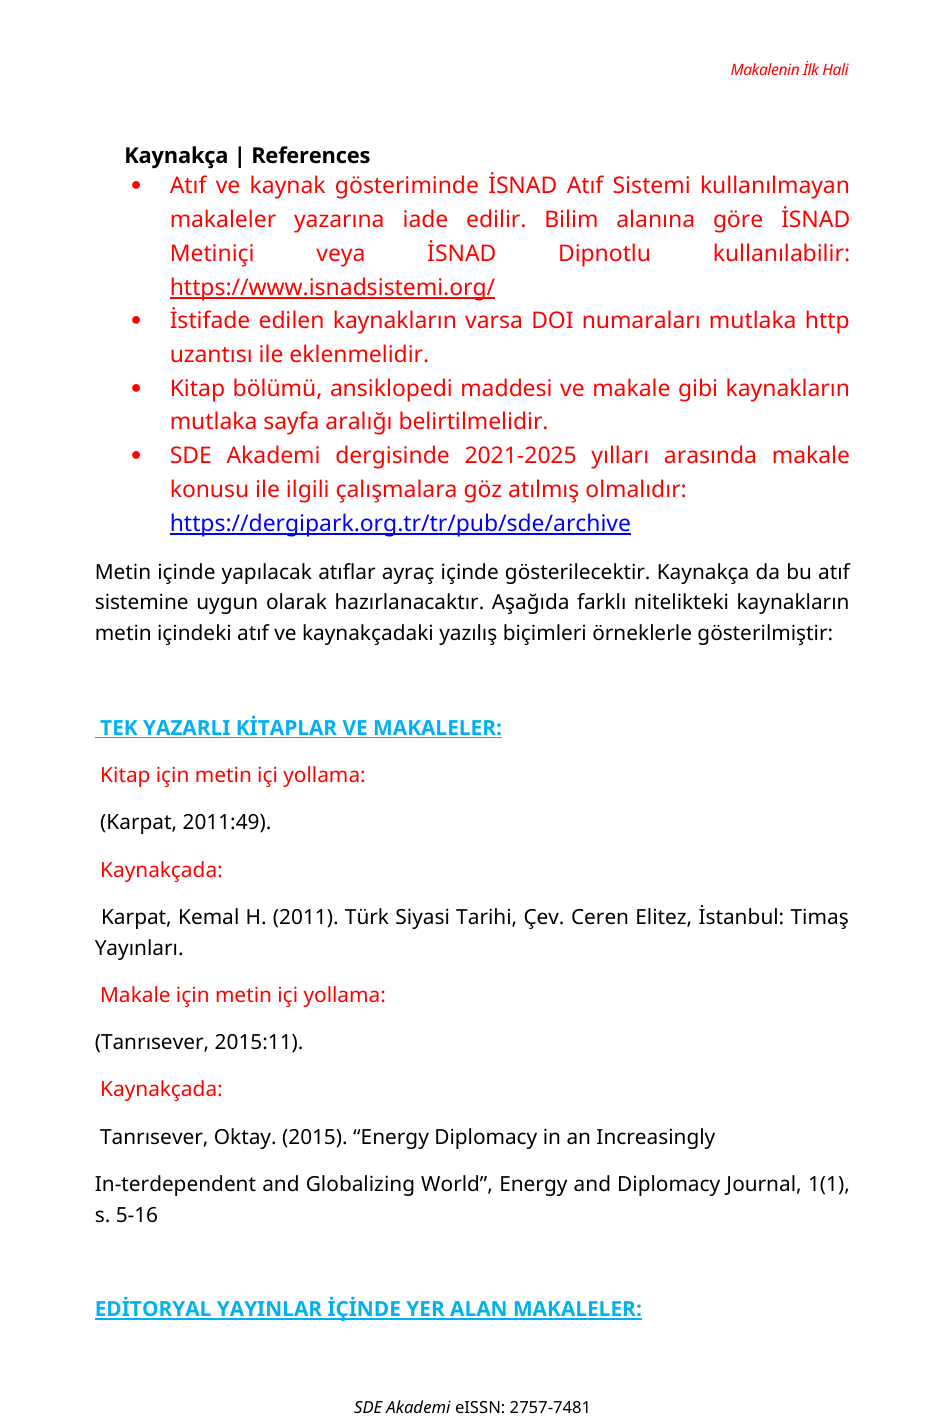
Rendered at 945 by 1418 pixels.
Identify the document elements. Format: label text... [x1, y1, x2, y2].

text EDİTORYAL YAYINLAR İÇİNDE YER ALAN MAKALELER: [94, 1294, 851, 1323]
list https://dergipark.org.tr/tr/pub/sde/archive [169, 507, 851, 538]
list SDE Akademi dergisinde 2021-2025 yılları arasında makale konusu ile ilgili çalışmalara göz atılmış olmalıdır: [132, 439, 851, 504]
list Atıf ve kaynak gösteriminde İSNAD Atıf Sistemi kullanılmayan makaleler yazarına iade edilir. Bilim alanına göre İSNAD Metiniçi veya İSNAD Dipnotlu kullanılabilir: https://www.isnadsistemi.org/ [132, 169, 851, 302]
text Metin içinde yapılacak atıflar ayraç içinde gösterilecektir. Kaynakça da bu atıf sistemine uygun olarak hazırlanacaktır. Aşağıda farklı nitelikteki kaynakların metin içindeki atıf ve kaynakçadaki yazılış biçimleri örneklerle gösterilmiştir: [94, 557, 851, 647]
text TEK YAZARLI KİTAPLAR VE MAKALELER: [94, 713, 851, 741]
text Karpat, Kemal H. (2011). Türk Siyasi Tarihi, Çev. Ceren Elitez, İstanbul: Timaş Yayınları. [94, 902, 851, 961]
text Kitap için metin içi yollama: [94, 760, 851, 789]
text Makale için metin içi yollama: [94, 980, 851, 1008]
text In-terdependent and Globalizing World”, Energy and Diplomacy Journal, 1(1), s. 5-16 [94, 1169, 851, 1228]
list Kitap bölümü, ansiklopedi maddesi ve makale gibi kaynakların mutlaka sayfa aralığı belirtilmelidir. [132, 372, 851, 437]
text Kaynakçada: [94, 1074, 851, 1103]
text (Karpat, 2011:49). [94, 807, 851, 836]
text Kaynakçada: [94, 855, 851, 883]
list İstifade edilen kaynakların varsa DOI numaraları mutlaka http uzantısı ile eklenmelidir. [132, 304, 851, 369]
text Tanrısever, Oktay. (2015). “Energy Diplomacy in an Increasingly [94, 1122, 851, 1150]
text (Tanrısever, 2015:11). [94, 1027, 851, 1056]
subtitle Kaynakça | References [94, 142, 851, 169]
